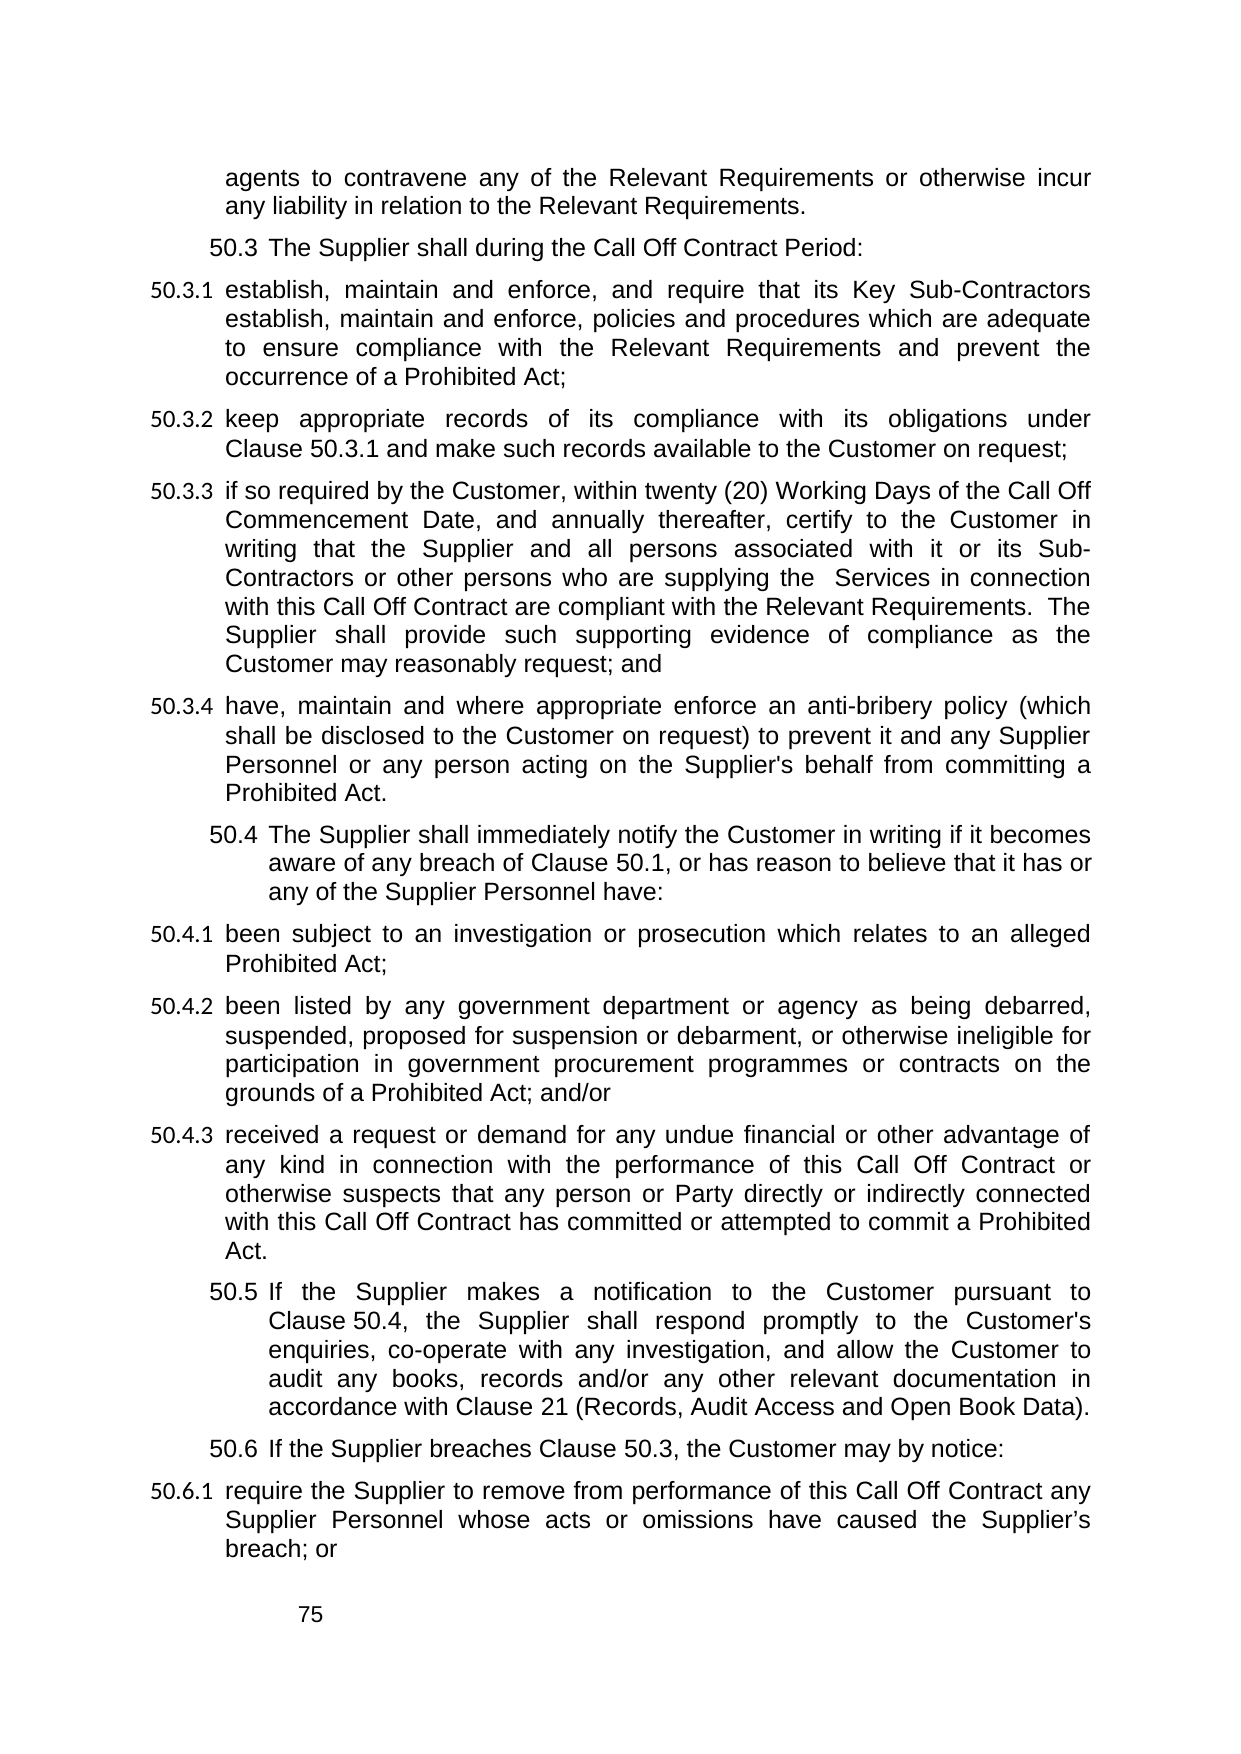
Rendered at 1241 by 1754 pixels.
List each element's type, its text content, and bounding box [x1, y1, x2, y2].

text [150, 162, 1093, 220]
text keep appropriate records of its compliance with its obligations under Clause 50.3.1 and make such records available to the Customer on request; [150, 403, 1093, 462]
text been subject to an investigation or prosecution which relates to an alleged Prohibited Act; [150, 918, 1093, 978]
text have, maintain and where appropriate enforce an anti-bribery policy (which shall be disclosed to the Customer on request) to prevent it and any Supplier Personnel or any person acting on the Supplier's behalf from committing a Prohibited Act. [150, 690, 1093, 807]
text The Supplier shall immediately notify the Customer in writing if it becomes aware of any breach of Clause 50.1, or has reason to believe that it has or any of the Supplier Personnel have: [209, 819, 1093, 906]
text been listed by any government department or agency as being debarred, suspended, proposed for suspension or debarment, or otherwise ineligible for participation in government procurement programmes or contracts on the grounds of a Prohibited Act; and/or [150, 990, 1093, 1107]
text require the Supplier to remove from performance of this Call Off Contract any Supplier Personnel whose acts or omissions have caused the Supplier’s breach; or [150, 1475, 1093, 1563]
text if so required by the Customer, within twenty (20) Working Days of the Call Off Commencement Date, and annually thereafter, certify to the Customer in writing that the Supplier and all persons associated with it or its Sub-Contractors or other persons who are supplying the Services in connection with this Call Off Contract are compliant with the Relevant Requirements. The Supplier shall provide such supporting evidence of compliance as the Customer may reasonably request; and [150, 475, 1093, 678]
text If the Supplier breaches Clause 50.3, the Customer may by notice: [209, 1434, 1093, 1462]
text The Supplier shall during the Call Off Contract Period: [209, 232, 1093, 261]
text received a request or demand for any undue financial or other advantage of any kind in connection with the performance of this Call Off Contract or otherwise suspects that any person or Party directly or indirectly connected with this Call Off Contract has committed or attempted to commit a Prohibited Act. [150, 1119, 1093, 1265]
text If the Supplier makes a notification to the Customer pursuant to Clause 50.4, the Supplier shall respond promptly to the Customer's enquiries, co-operate with any investigation, and allow the Customer to audit any books, records and/or any other relevant documentation in accordance with Clause 21 (Records, Audit Access and Open Book Data). [209, 1277, 1093, 1421]
text establish, maintain and enforce, and require that its Key Sub-Contractors establish, maintain and enforce, policies and procedures which are adequate to ensure compliance with the Relevant Requirements and prevent the occurrence of a Prohibited Act; [150, 274, 1093, 391]
